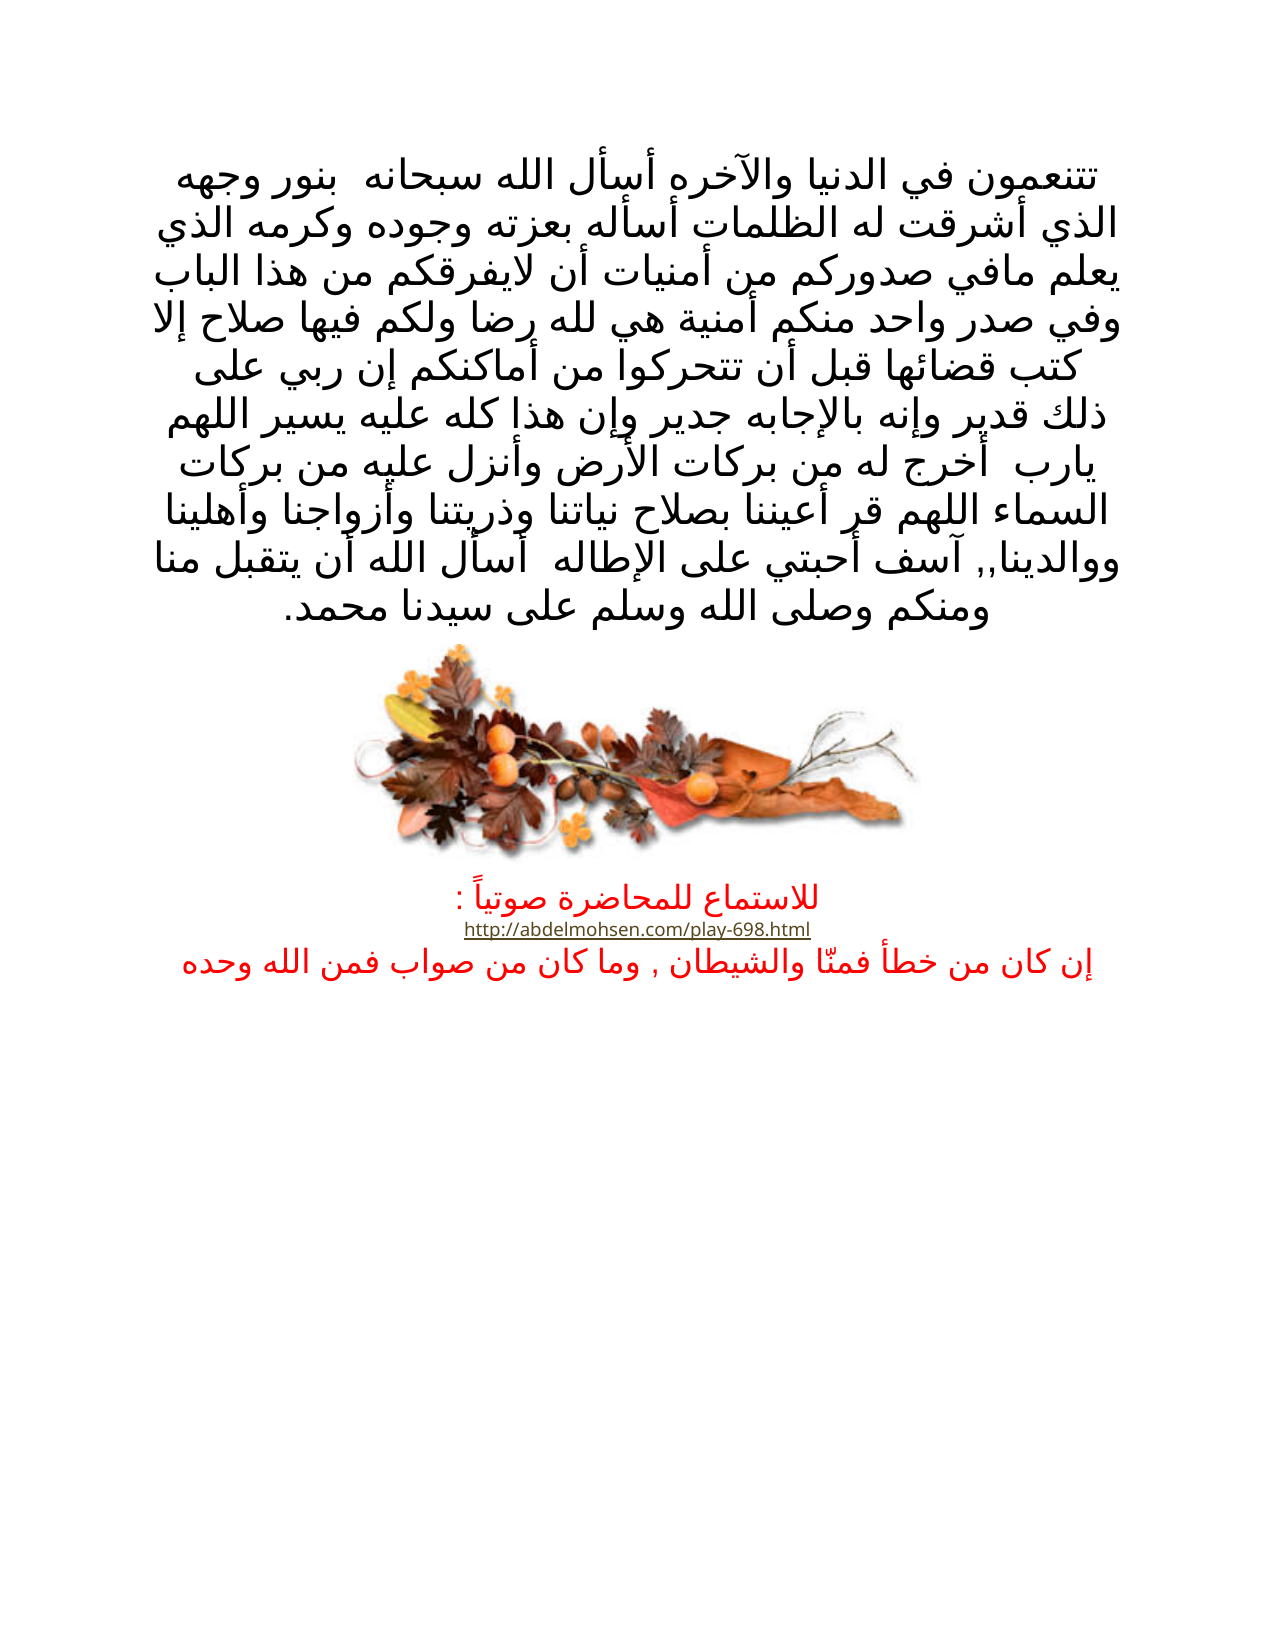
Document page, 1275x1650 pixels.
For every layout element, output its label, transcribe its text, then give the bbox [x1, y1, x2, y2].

table_header للاستماع للمحاضرة صوتياً : http://abdelmohsen.com/play-698.html إن كان من خطأ فمنّا والشيطان , وما كان من صواب فمن الله وحده [150, 878, 1125, 981]
picture [353, 644, 922, 863]
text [150, 150, 1125, 629]
